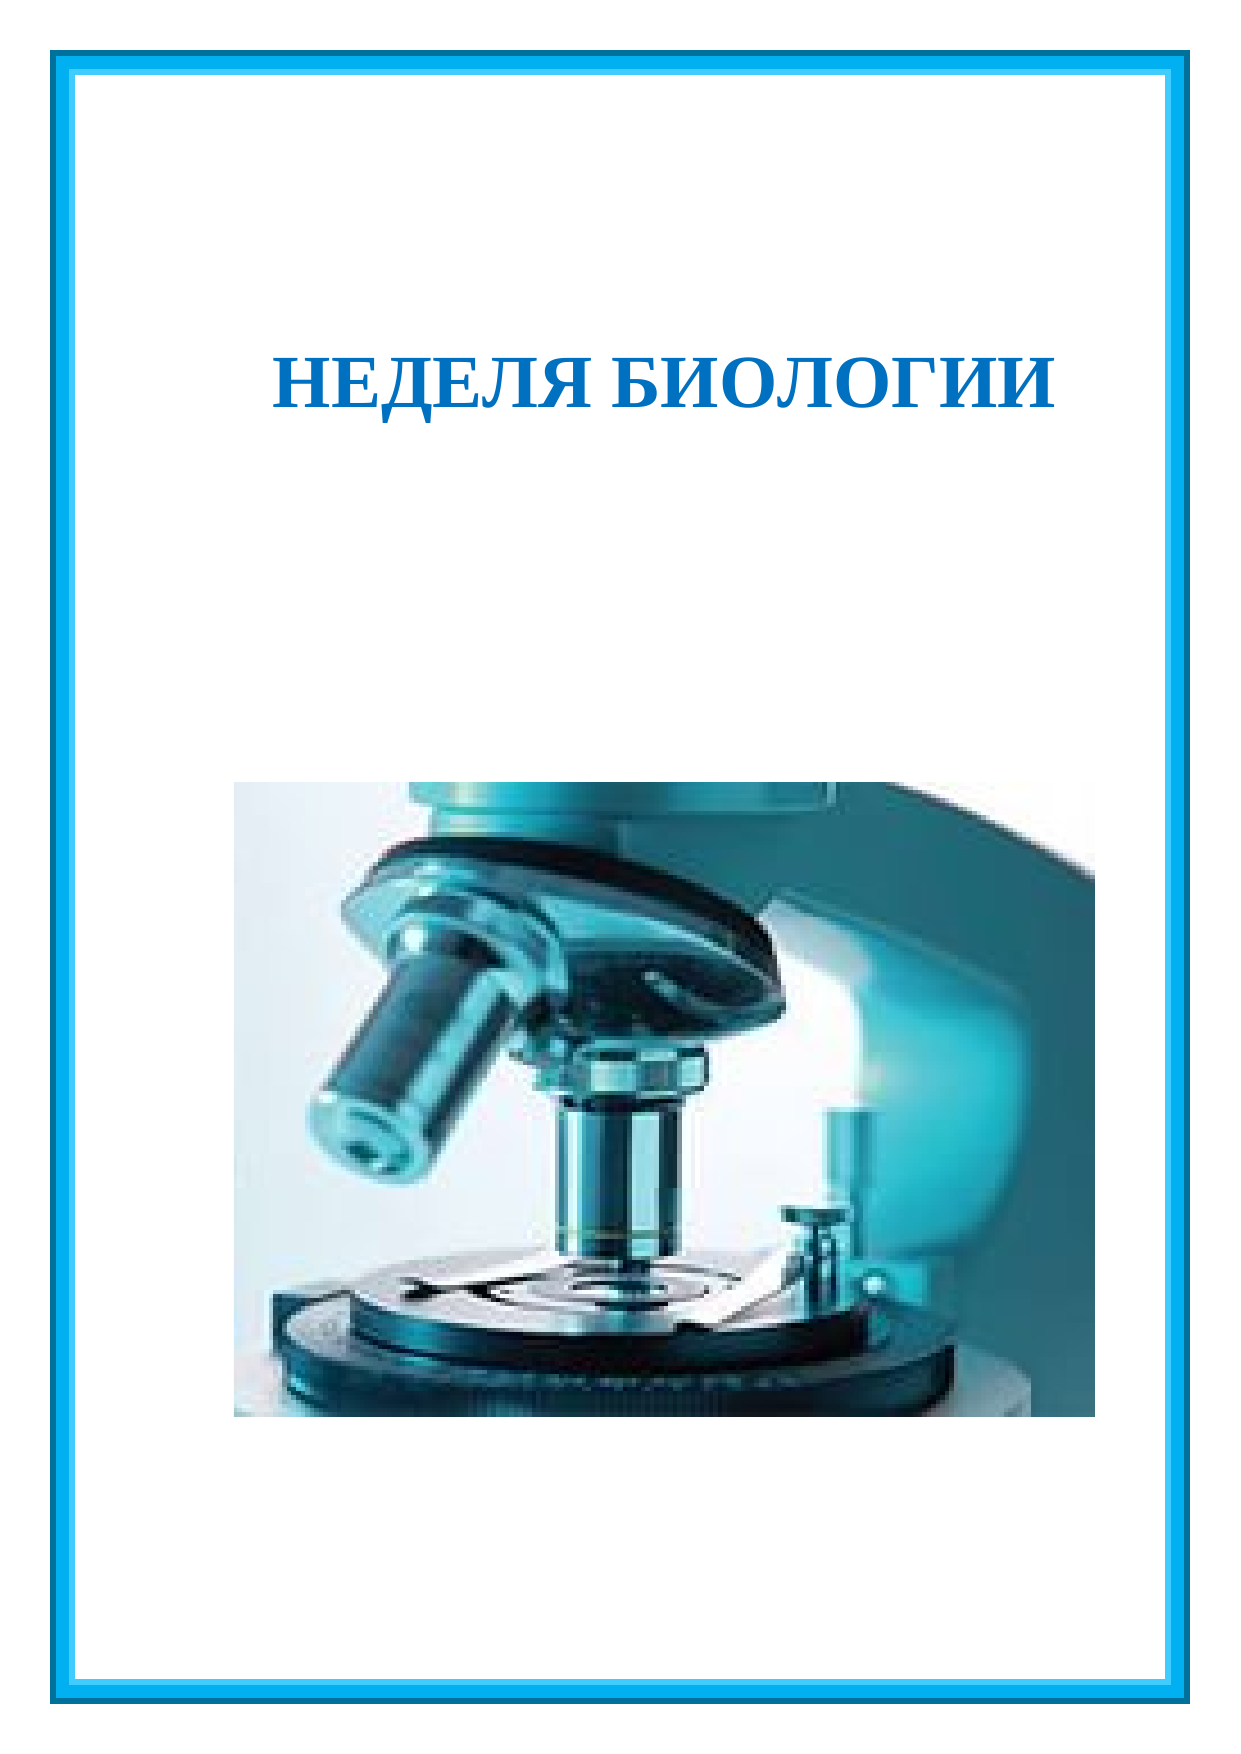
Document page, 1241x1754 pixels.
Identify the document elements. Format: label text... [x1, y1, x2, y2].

text НЕДЕЛЯ БИОЛОГИИ [177, 338, 1152, 424]
picture [233, 782, 1095, 1417]
